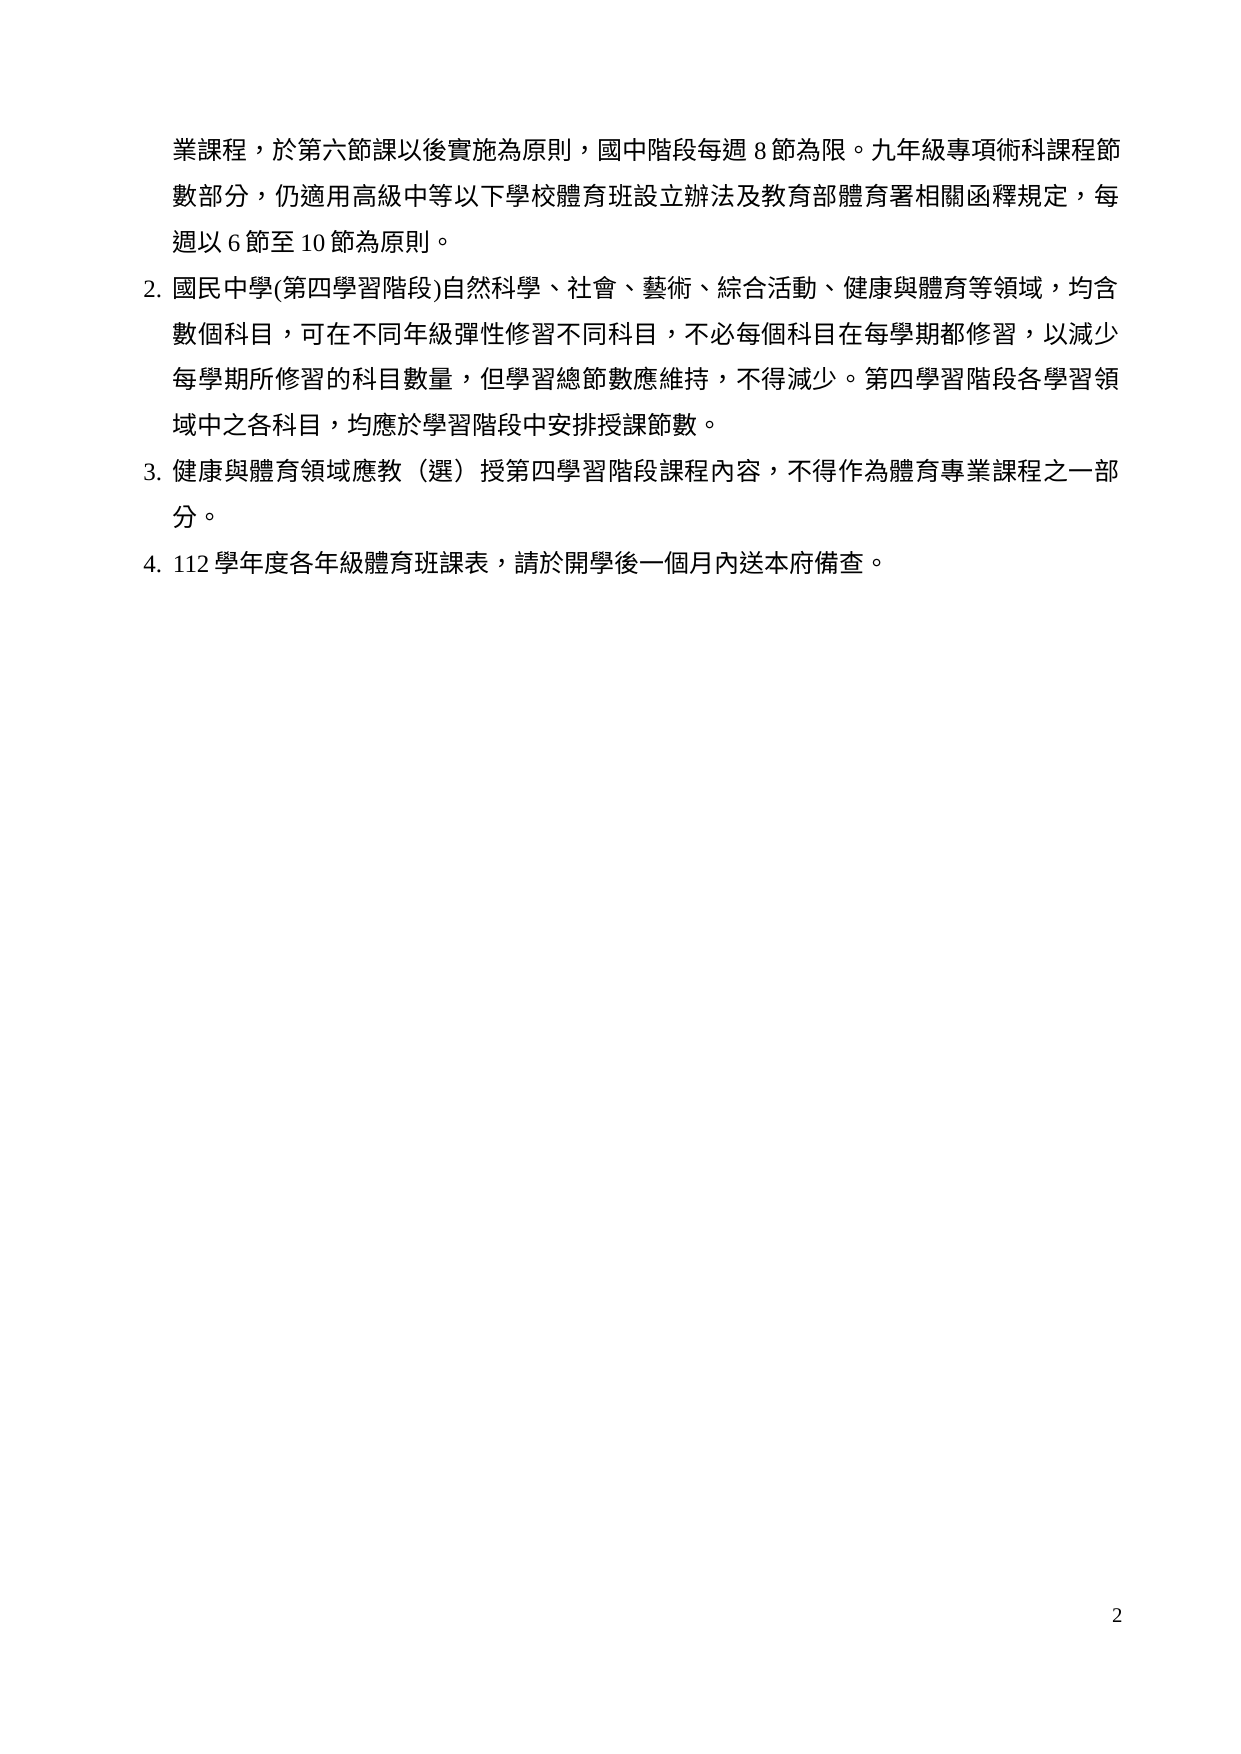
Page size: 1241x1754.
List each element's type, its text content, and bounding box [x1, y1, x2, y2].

list 國民中學(第四學習階段)自然科學、社會、藝術、綜合活動、健康與體育等領域，均含數個科目，可在不同年級彈性修習不同科目，不必每個科目在每學期都修習，以減少每學期所修習的科目數量，但學習總節數應維持，不得減少。第四學習階段各學習領域中之各科目，均應於學習階段中安排授課節數。 [143, 261, 1122, 444]
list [143, 123, 1122, 261]
list 健康與體育領域應教（選）授第四學習階段課程內容，不得作為體育專業課程之一部分。 [143, 444, 1122, 536]
list 112學年度各年級體育班課表，請於開學後一個月內送本府備查。 [143, 536, 1122, 581]
